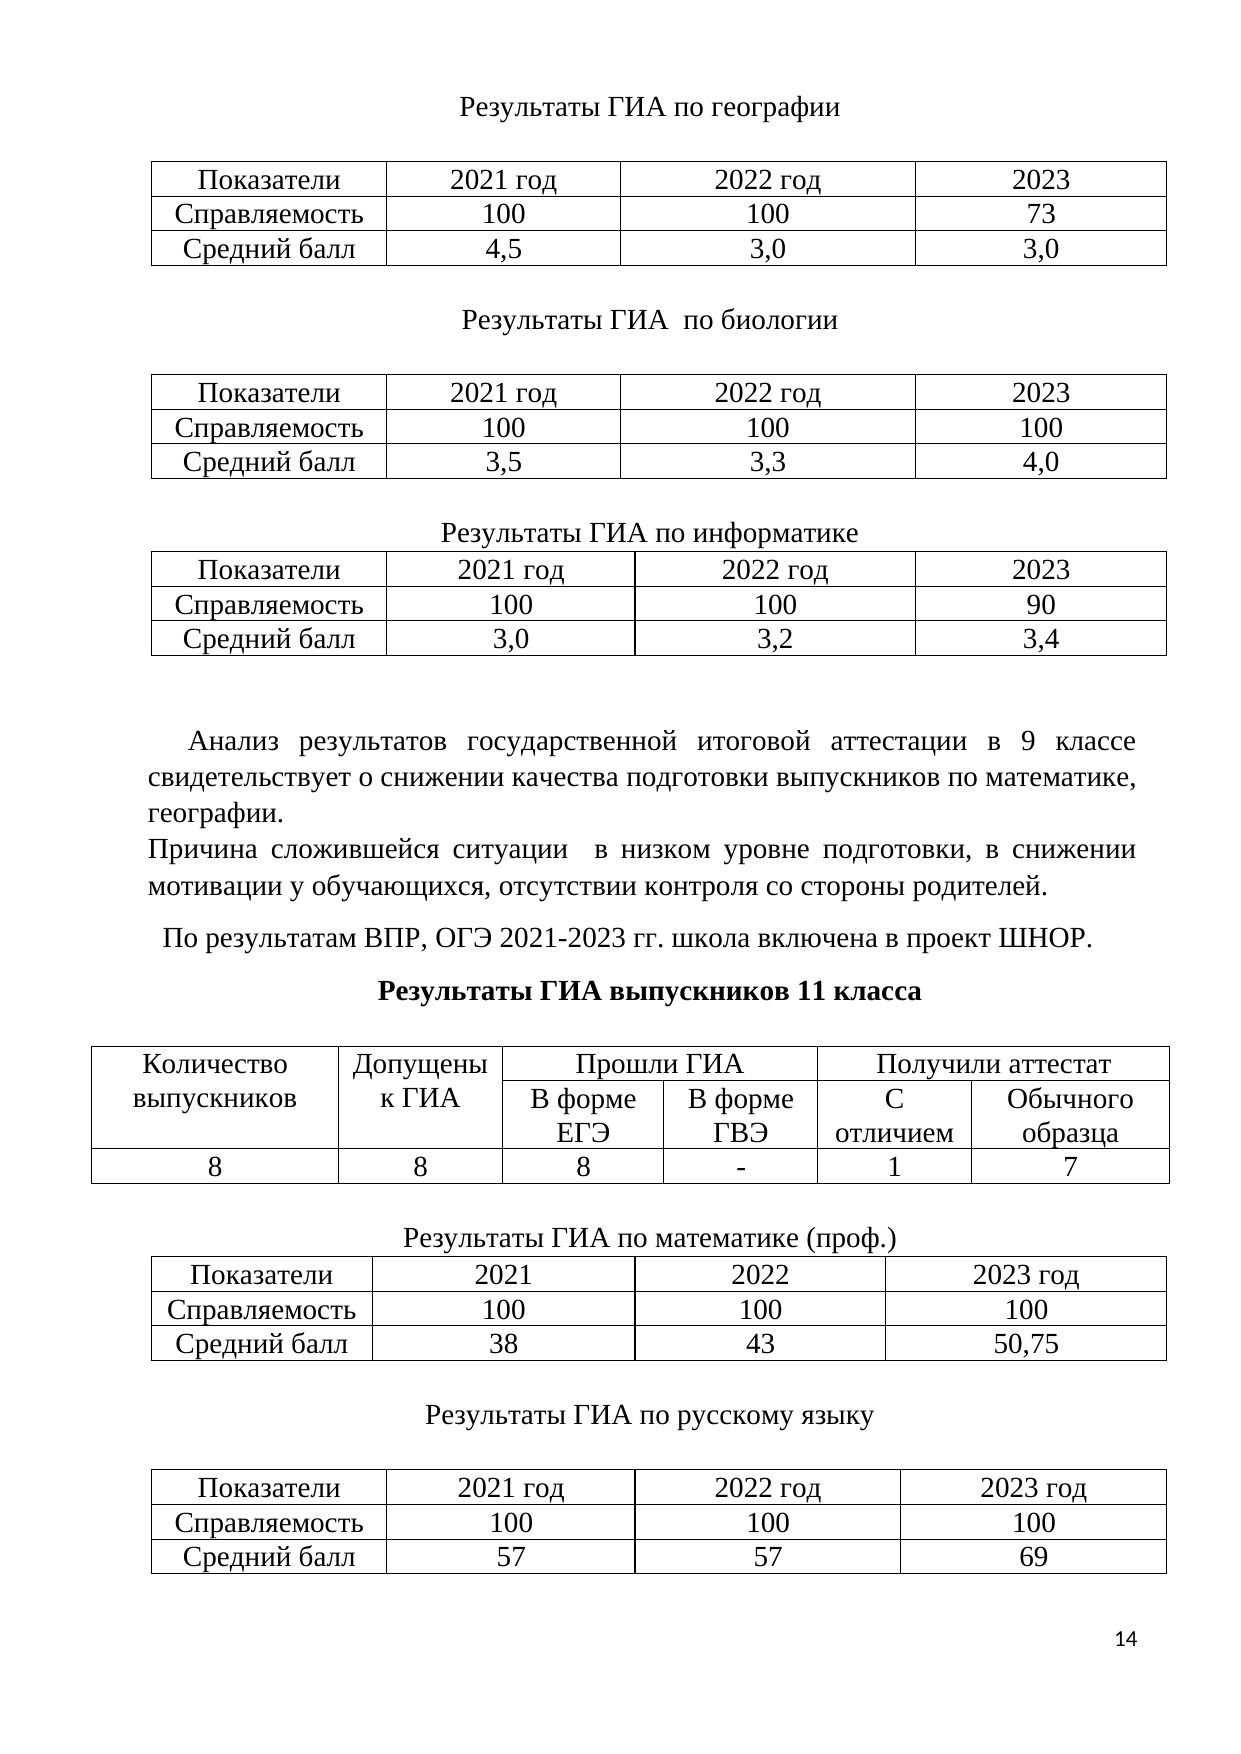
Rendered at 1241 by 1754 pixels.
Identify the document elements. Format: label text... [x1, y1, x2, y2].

table_header Получили аттестат [818, 1047, 1169, 1080]
table_cell 100 [387, 1505, 634, 1538]
table_cell В форме ЕГЭ [503, 1081, 663, 1148]
table_cell Средний балл [152, 444, 386, 478]
table_cell Средний балл [152, 1326, 372, 1360]
table_header 2021 год [387, 552, 634, 586]
table_cell 8 [503, 1149, 663, 1183]
table_cell 100 [636, 1505, 900, 1538]
table_cell 100 [373, 1292, 634, 1325]
table_cell 3,2 [636, 621, 915, 655]
table_cell 100 [387, 410, 620, 443]
table_cell Средний балл [152, 1540, 386, 1573]
table_header 2022 год [621, 375, 915, 409]
table_cell 3,3 [621, 444, 915, 478]
table_cell 3,0 [621, 231, 915, 265]
table_cell 100 [901, 1505, 1166, 1538]
table_header 2022 год [636, 1470, 900, 1504]
table_header 2023 год [901, 1470, 1166, 1504]
table_cell 3,0 [387, 621, 634, 655]
table_cell 3,5 [387, 444, 620, 478]
table_cell Справляемость [152, 1505, 386, 1538]
table_cell Справляемость [152, 197, 386, 230]
table_cell 100 [886, 1292, 1166, 1325]
table_header Показатели [152, 375, 386, 409]
table_cell Обычного образца [972, 1081, 1169, 1148]
table_cell 4,0 [916, 444, 1166, 478]
table_header Показатели [152, 162, 386, 196]
table_header 2021 год [387, 375, 620, 409]
table_cell 50,75 [886, 1326, 1166, 1360]
table_cell 3,4 [916, 621, 1166, 655]
table_cell 73 [916, 197, 1166, 230]
table_cell 43 [636, 1326, 885, 1360]
table_cell Справляемость [152, 1292, 372, 1325]
table_cell 7 [972, 1149, 1169, 1183]
table_header 2021 год [387, 162, 620, 196]
table_cell 57 [387, 1540, 634, 1573]
table_cell 69 [901, 1540, 1166, 1573]
text По результатам ВПР, ОГЭ 2021-2023 гг. школа включена в проект ШНОР. [148, 920, 1137, 954]
table_header Прошли ГИА [503, 1047, 817, 1080]
table_header 2021 [373, 1257, 634, 1291]
table_cell С отличием [818, 1081, 971, 1148]
table_header 2022 год [636, 552, 915, 586]
table_cell 100 [916, 410, 1166, 443]
table_cell 100 [387, 587, 634, 620]
table_cell 57 [636, 1540, 900, 1573]
text Результаты ГИА по русскому языку [162, 1397, 1137, 1431]
table_header Количество выпускников [92, 1047, 338, 1148]
table_header Показатели [152, 552, 386, 586]
table_header 2022 [636, 1257, 885, 1291]
table_cell 100 [387, 197, 620, 230]
text Результаты ГИА выпускников 11 класса [162, 973, 1137, 1007]
table_cell 100 [636, 1292, 885, 1325]
table_header 2021 год [387, 1470, 634, 1504]
table_header 2023 [916, 375, 1166, 409]
table_header Показатели [152, 1257, 372, 1291]
table_cell Средний балл [152, 231, 386, 265]
table_header 2023 [916, 552, 1166, 586]
table_header 2022 год [621, 162, 915, 196]
table_cell 4,5 [387, 231, 620, 265]
table_cell 100 [621, 410, 915, 443]
table_header Показатели [152, 1470, 386, 1504]
table_cell Справляемость [152, 587, 386, 620]
table_cell 8 [339, 1149, 502, 1183]
table_cell В форме ГВЭ [664, 1081, 817, 1148]
text Анализ результатов государственной итоговой аттестации в 9 классе свидетельствует о снижении качества подготовки выпускников по математике, географии. [148, 723, 1137, 829]
table_cell - [664, 1149, 817, 1183]
text Результаты ГИА по математике (проф.) [162, 1220, 1137, 1253]
table_cell Справляемость [152, 410, 386, 443]
text Результаты ГИА по информатике [162, 515, 1137, 549]
table_cell 1 [818, 1149, 971, 1183]
table_header 2023 [916, 162, 1166, 196]
table_cell 8 [92, 1149, 338, 1183]
table_header Допущены к ГИА [339, 1047, 502, 1148]
table_cell 3,0 [916, 231, 1166, 265]
table_cell 38 [373, 1326, 634, 1360]
table_cell 90 [916, 587, 1166, 620]
text Результаты ГИА по биологии [162, 302, 1137, 335]
table_header 2023 год [886, 1257, 1166, 1291]
table_cell 100 [636, 587, 915, 620]
table_cell 100 [621, 197, 915, 230]
text Причина сложившейся ситуации в низком уровне подготовки, в снижении мотивации у обучающихся, отсутствии контроля со стороны родителей. [148, 831, 1137, 901]
table_cell Средний балл [152, 621, 386, 655]
text Результаты ГИА по географии [162, 89, 1137, 122]
